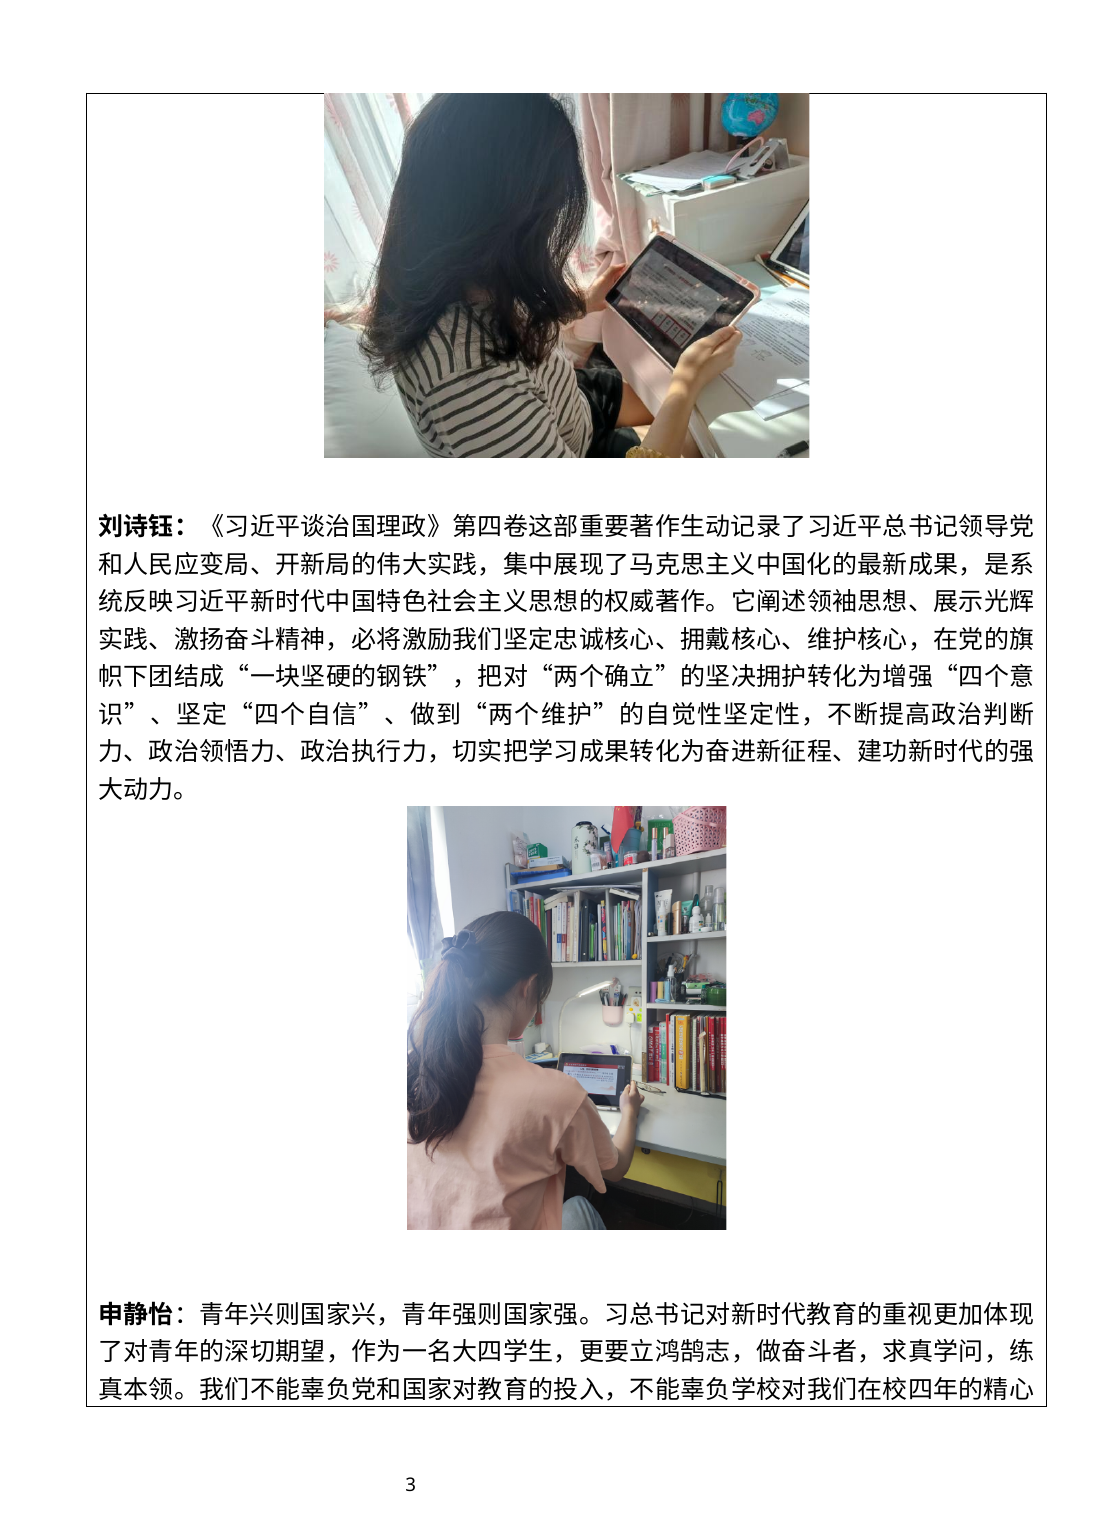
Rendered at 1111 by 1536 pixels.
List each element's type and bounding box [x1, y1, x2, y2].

picture [407, 806, 727, 1230]
picture [324, 93, 810, 458]
table_cell [87, 94, 1046, 1406]
